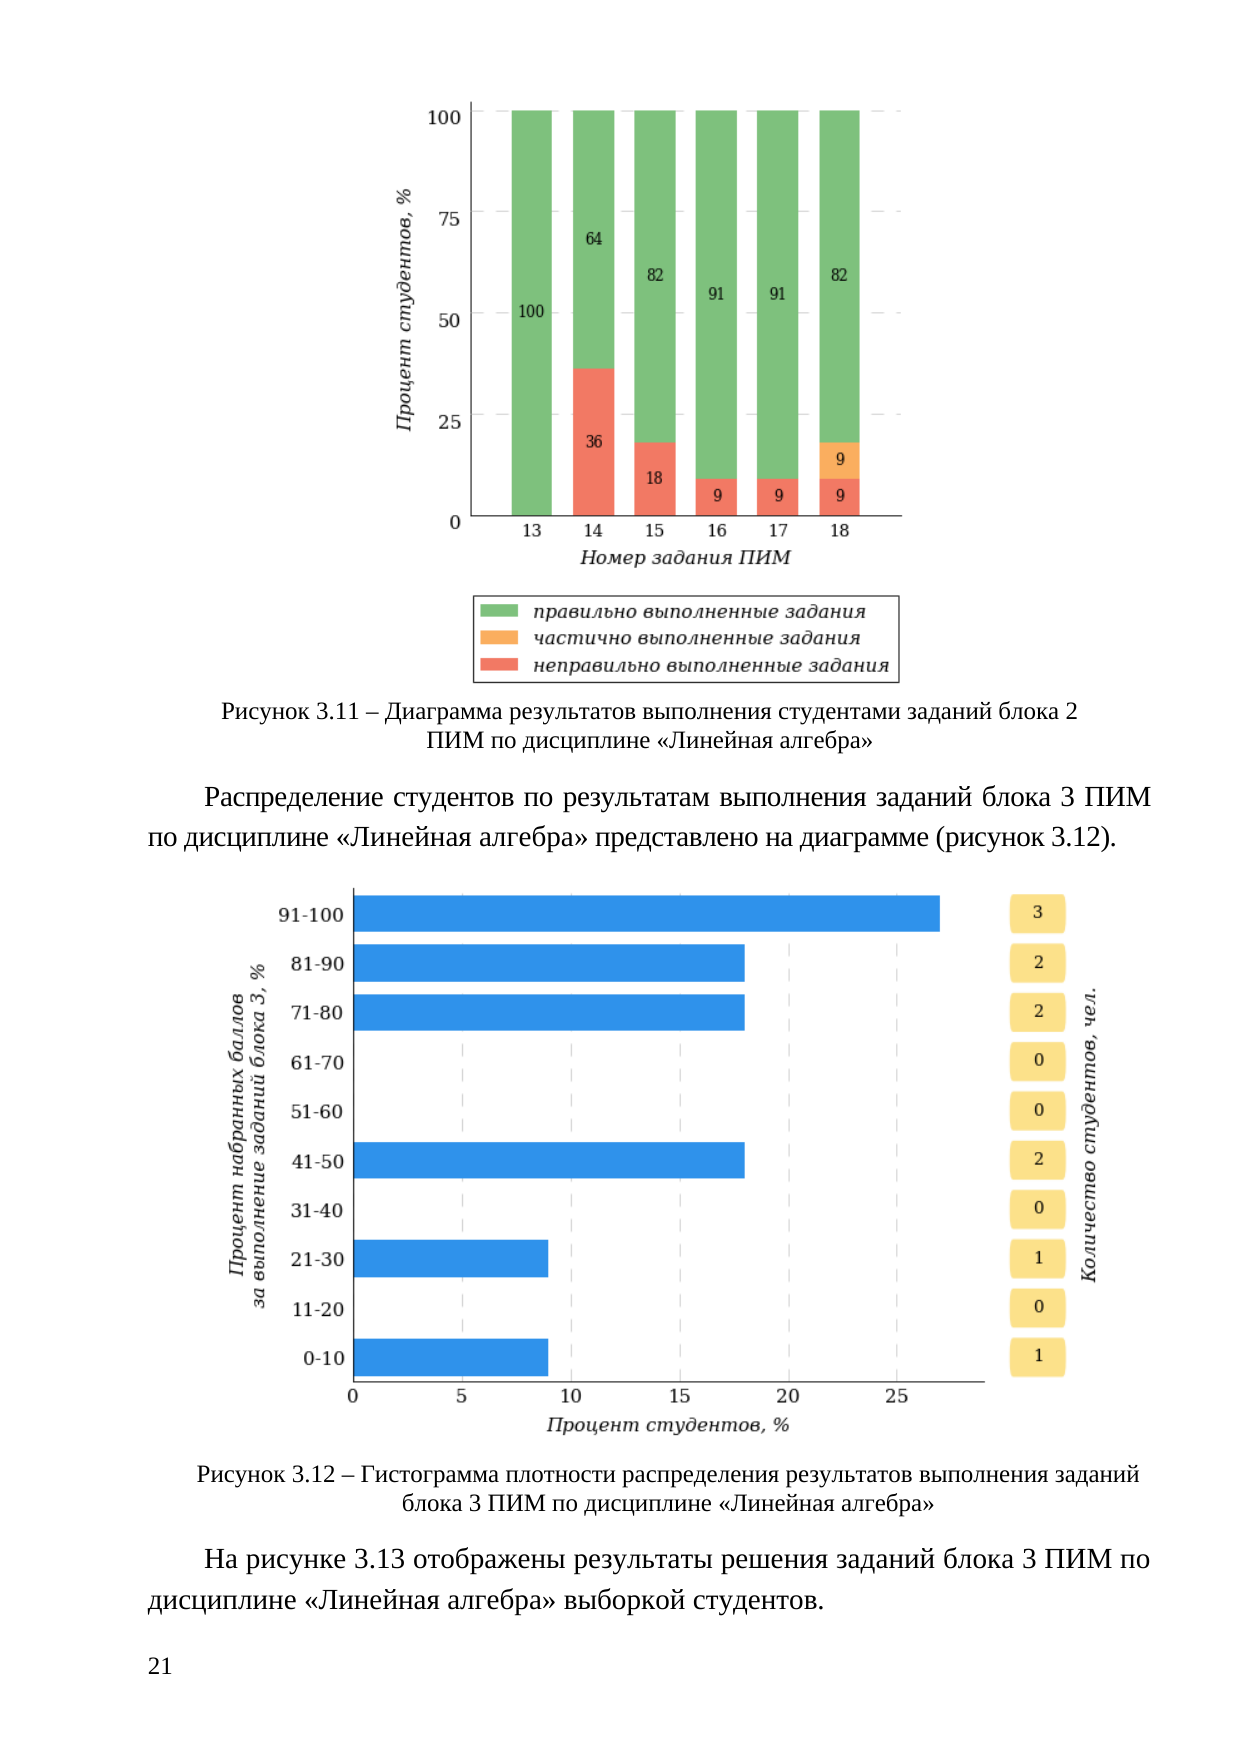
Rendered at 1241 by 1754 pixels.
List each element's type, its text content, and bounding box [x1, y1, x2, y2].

picture [383, 88, 916, 697]
picture [218, 859, 1119, 1459]
text Распределение студентов по результатам выполнения заданий блока 3 ПИМ по дисциплине «Линейная алгебра» представлено на диаграмме (рисунок 3.12). [148, 779, 1152, 852]
text На рисунке 3.13 отображены результаты решения заданий блока 3 ПИМ по дисциплине «Линейная алгебра» выборкой студентов. [148, 1542, 1152, 1615]
